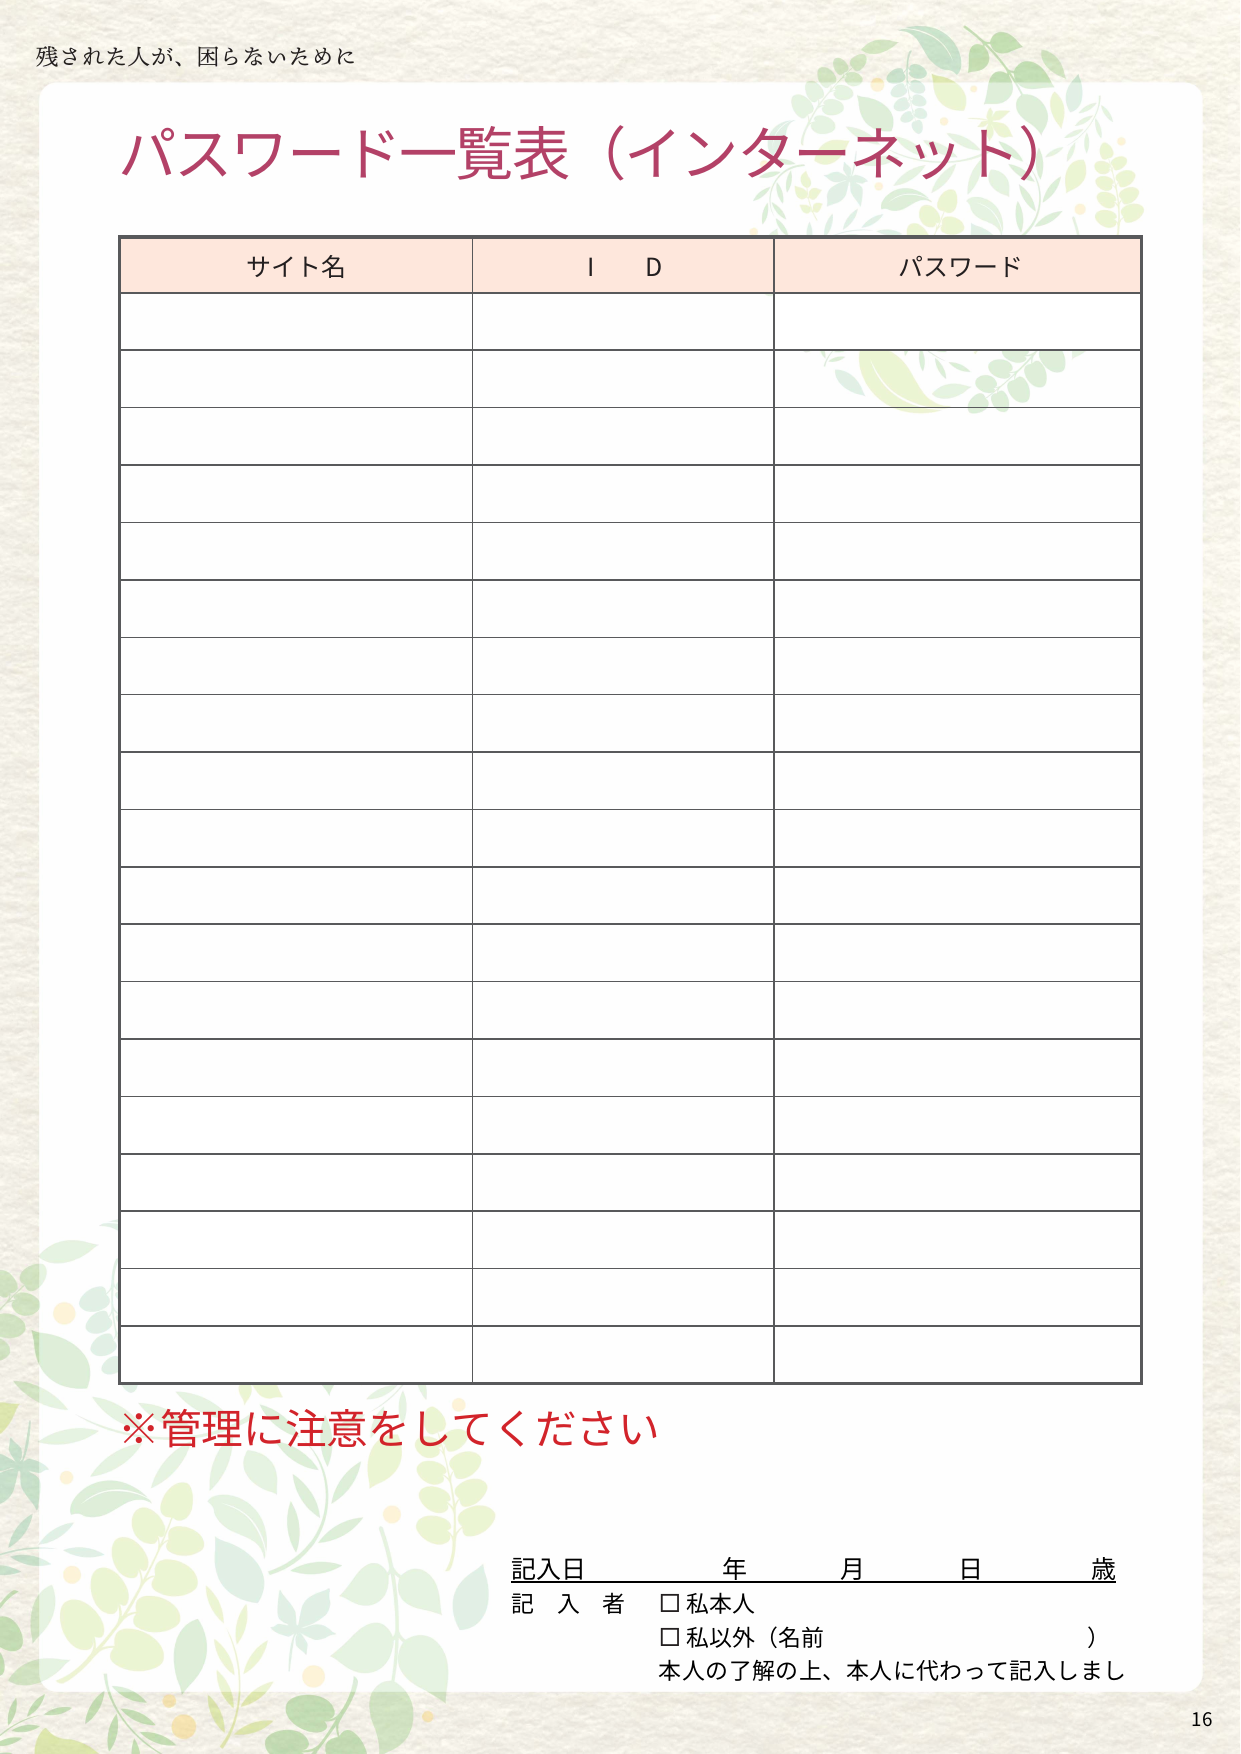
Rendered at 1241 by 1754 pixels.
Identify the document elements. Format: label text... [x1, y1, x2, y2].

table_cell [121, 925, 472, 981]
table_cell [775, 408, 1140, 464]
table_cell [775, 1040, 1140, 1096]
table_cell [121, 638, 472, 694]
table_cell [775, 466, 1140, 522]
table_cell [775, 523, 1140, 579]
table_cell [121, 868, 472, 923]
table_cell [473, 1097, 773, 1153]
table_cell [775, 351, 1140, 407]
table_cell [473, 868, 773, 923]
table_cell [473, 638, 773, 694]
table_cell [121, 1097, 472, 1153]
table_cell [775, 753, 1140, 808]
table_cell [775, 1212, 1140, 1268]
table_cell [775, 982, 1140, 1038]
table_cell [775, 1155, 1140, 1210]
table_cell [473, 695, 773, 751]
table_cell [121, 810, 472, 866]
table_cell [473, 1212, 773, 1268]
table_cell [473, 925, 773, 981]
table_cell [121, 982, 472, 1038]
table_cell [775, 581, 1140, 636]
table_cell [121, 523, 472, 579]
table_cell [775, 1327, 1140, 1382]
table_header サイト名 [121, 239, 472, 292]
table_cell [775, 638, 1140, 694]
table_cell [121, 1269, 472, 1325]
table_header I D [473, 239, 773, 292]
table_cell [775, 868, 1140, 923]
table_cell [473, 753, 773, 808]
text パスワード一覧表（インターネット） [118, 108, 1122, 192]
table_cell [473, 982, 773, 1038]
table_cell [473, 1155, 773, 1210]
table_cell [121, 351, 472, 407]
table_cell [121, 1212, 472, 1268]
table_cell [121, 408, 472, 464]
table_cell [121, 753, 472, 808]
table_cell [775, 810, 1140, 866]
table_cell [121, 1327, 472, 1382]
table_cell [121, 466, 472, 522]
table_cell [775, 695, 1140, 751]
table_cell [775, 294, 1140, 349]
table_cell [121, 294, 472, 349]
table_cell [473, 408, 773, 464]
table_cell [775, 1269, 1140, 1325]
table_cell [473, 1040, 773, 1096]
table_cell [775, 1097, 1140, 1153]
table_cell [121, 1155, 472, 1210]
text ※管理に注意をしてください [118, 1396, 1122, 1457]
table_cell [775, 925, 1140, 981]
table_cell [473, 810, 773, 866]
table_cell [473, 1327, 773, 1382]
table_header パスワード [775, 239, 1140, 292]
table_cell [473, 351, 773, 407]
table_cell [121, 695, 472, 751]
table_cell [473, 466, 773, 522]
table_cell [473, 294, 773, 349]
table_cell [121, 1040, 472, 1096]
table_cell [473, 1269, 773, 1325]
table_cell [121, 581, 472, 636]
table_cell [473, 581, 773, 636]
picture [0, 0, 1241, 1754]
table_cell [473, 523, 773, 579]
